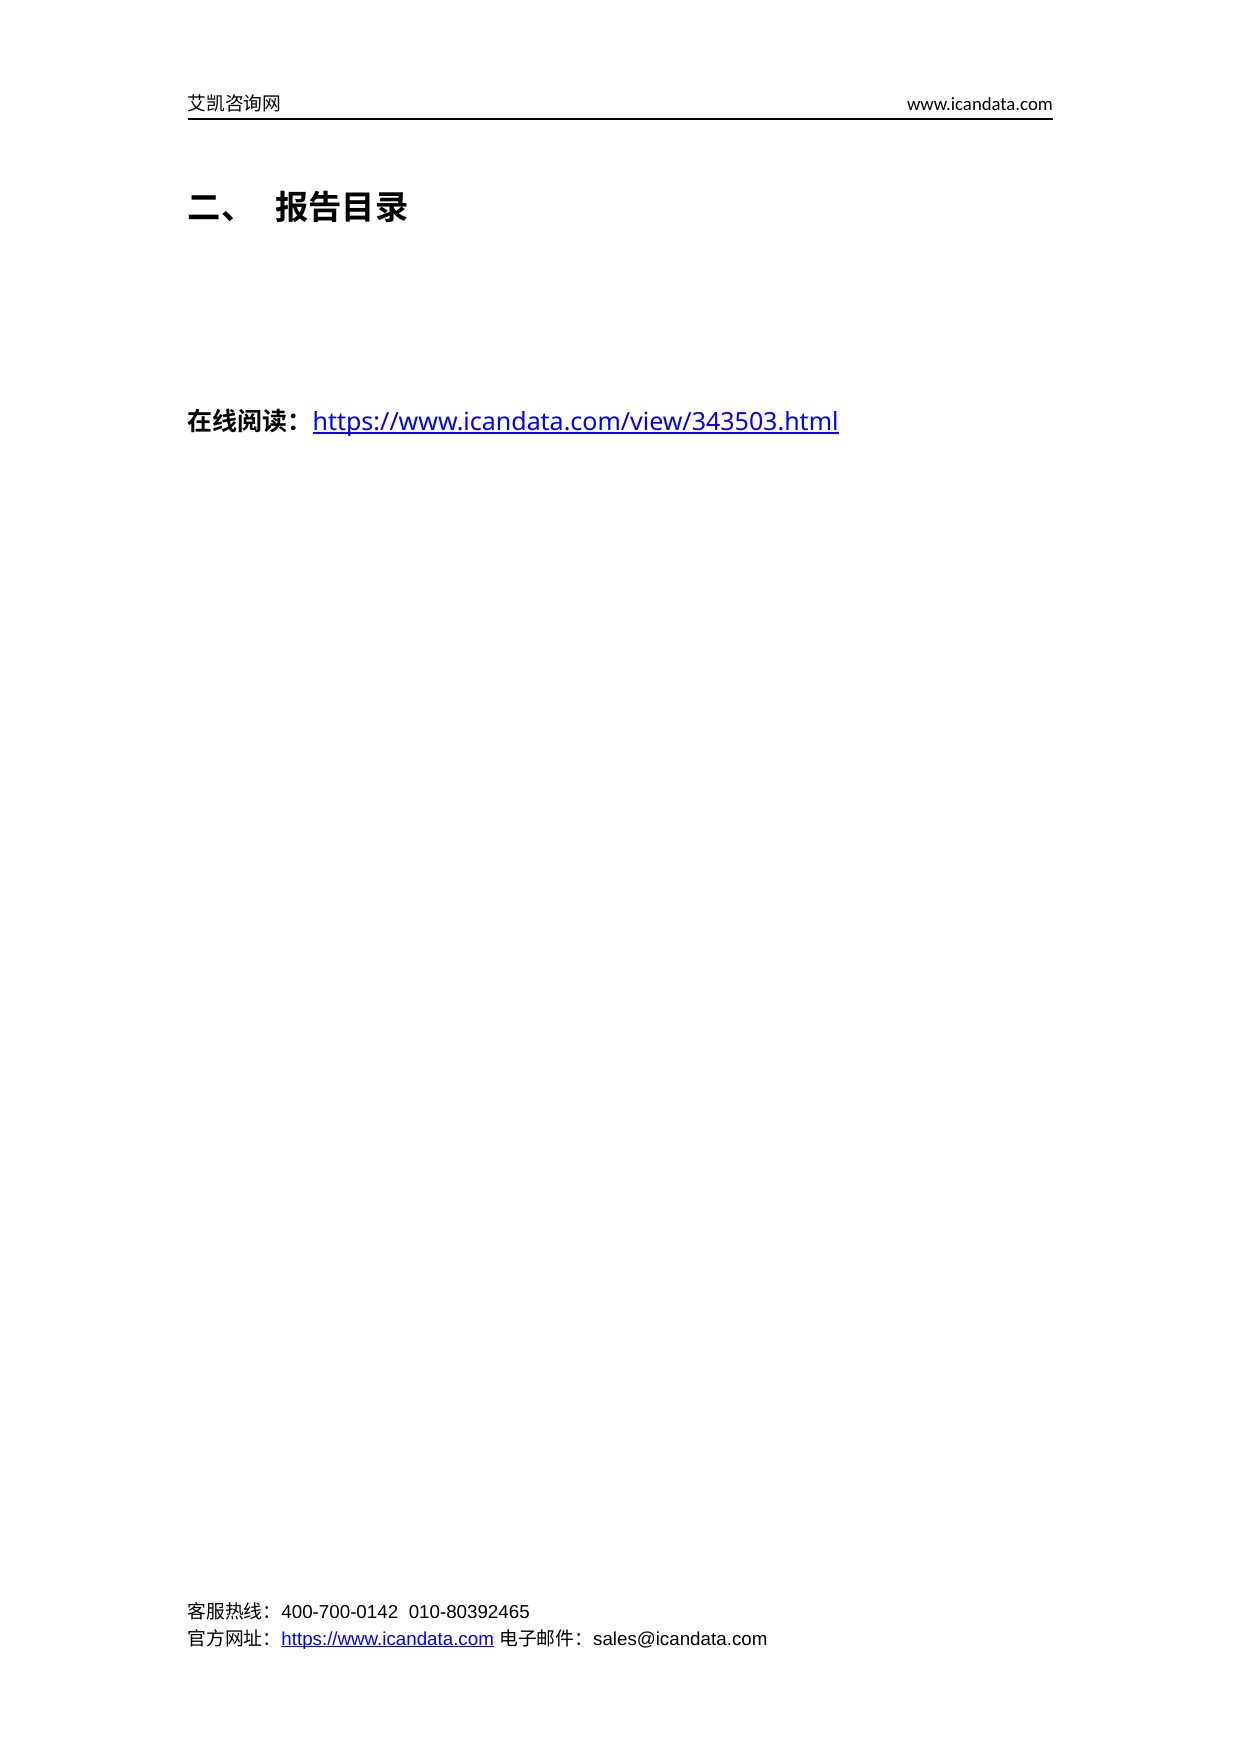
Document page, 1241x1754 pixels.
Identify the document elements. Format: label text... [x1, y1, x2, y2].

subtitle 报告目录 [187, 172, 1053, 237]
text 在线阅读：https://www.icandata.com/view/343503.html [187, 387, 1053, 452]
